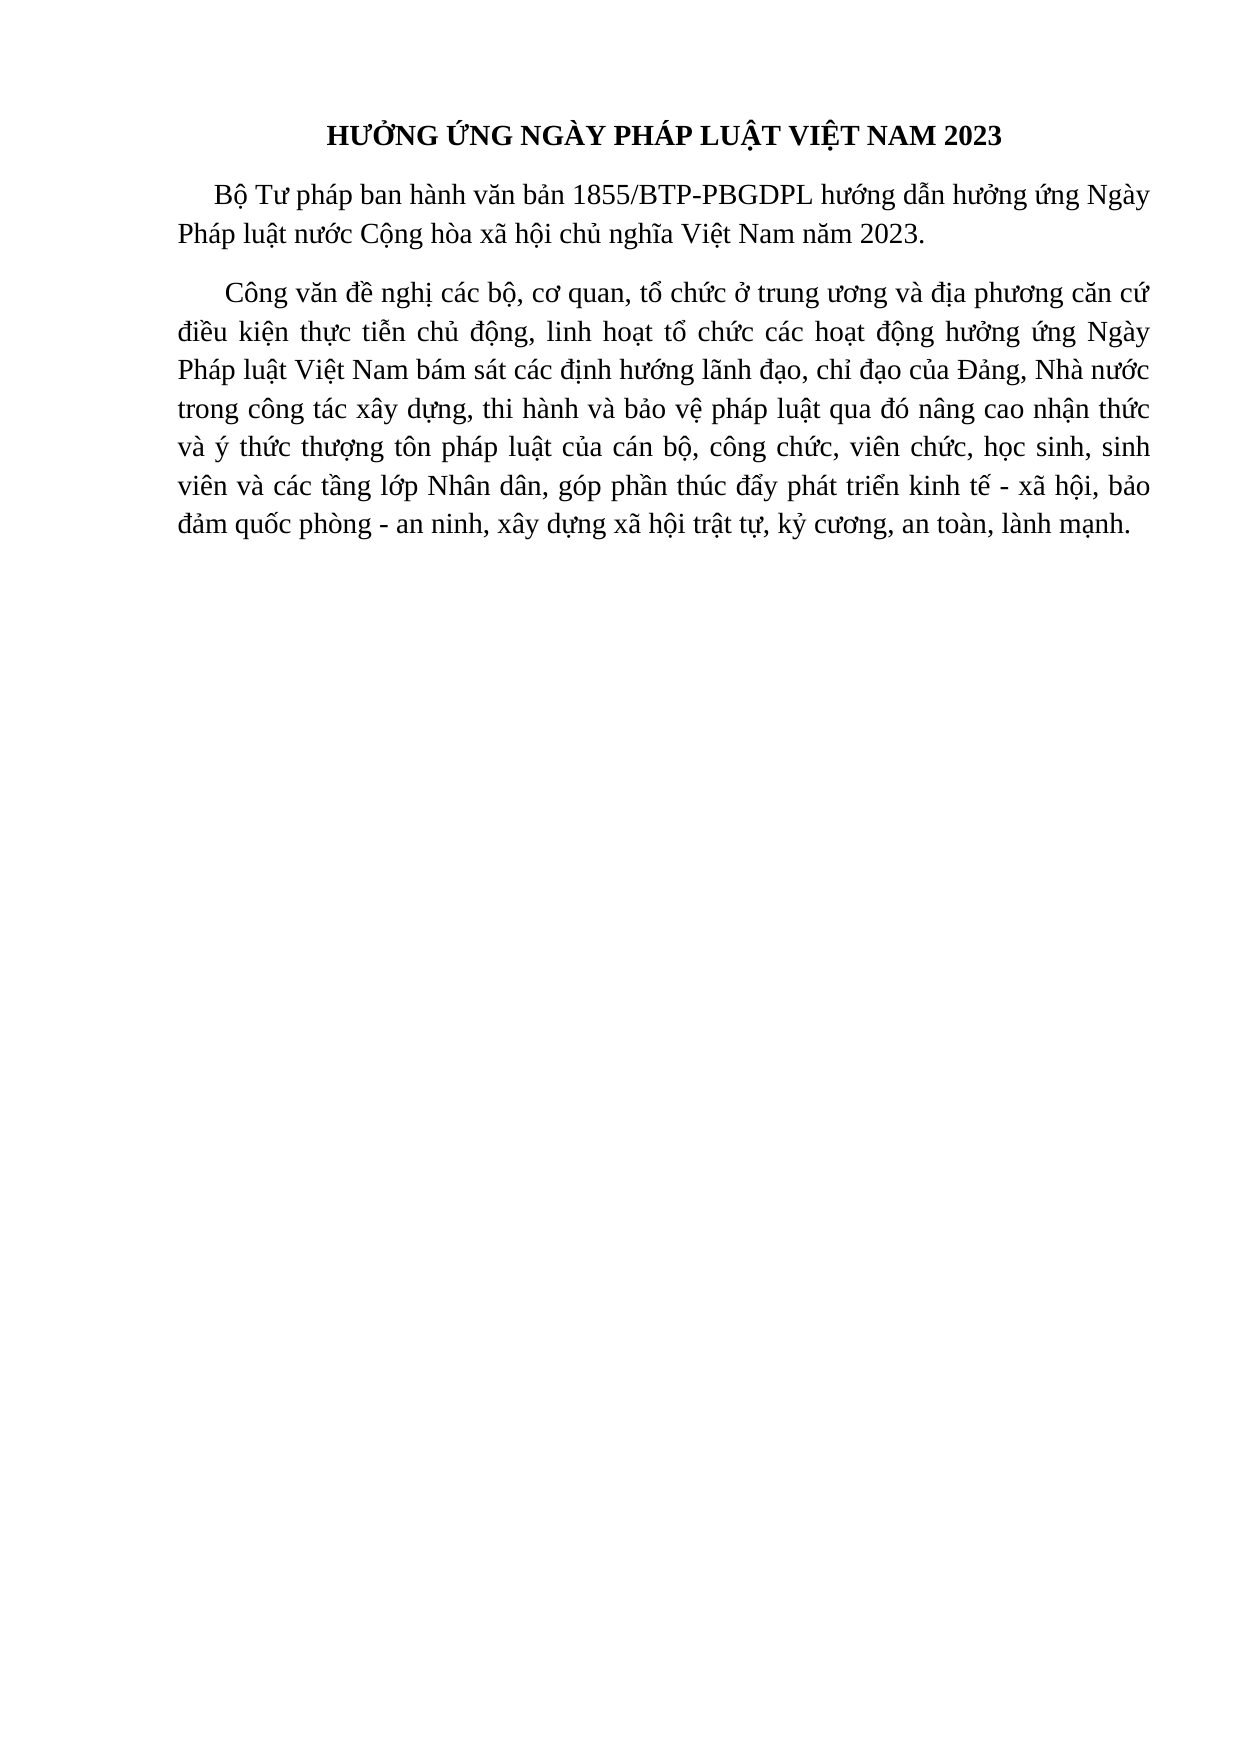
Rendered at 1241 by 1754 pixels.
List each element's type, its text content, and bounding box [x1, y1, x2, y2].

text Bộ Tư pháp ban hành văn bản 1855/BTP-PBGDPL hướng dẫn hưởng ứng Ngày Pháp luật nước Cộng hòa xã hội chủ nghĩa Việt Nam năm 2023. [177, 177, 1152, 249]
text Công văn đề nghị các bộ, cơ quan, tổ chức ở trung ương và địa phương căn cứ điều kiện thực tiễn chủ động, linh hoạt tổ chức các hoạt động hưởng ứng Ngày Pháp luật Việt Nam bám sát các định hướng lãnh đạo, chỉ đạo của Đảng, Nhà nước trong công tác xây dựng, thi hành và bảo vệ pháp luật qua đó nâng cao nhận thức và ý thức thượng tôn pháp luật của cán bộ, công chức, viên chức, học sinh, sinh viên và các tầng lớp Nhân dân, góp phần thúc đẩy phát triển kinh tế - xã hội, bảo đảm quốc phòng - an ninh, xây dựng xã hội trật tự, kỷ cương, an toàn, lành mạnh. [177, 275, 1152, 540]
text HƯỞNG ỨNG NGÀY PHÁP LUẬT VIỆT NAM 2023 [177, 118, 1152, 152]
